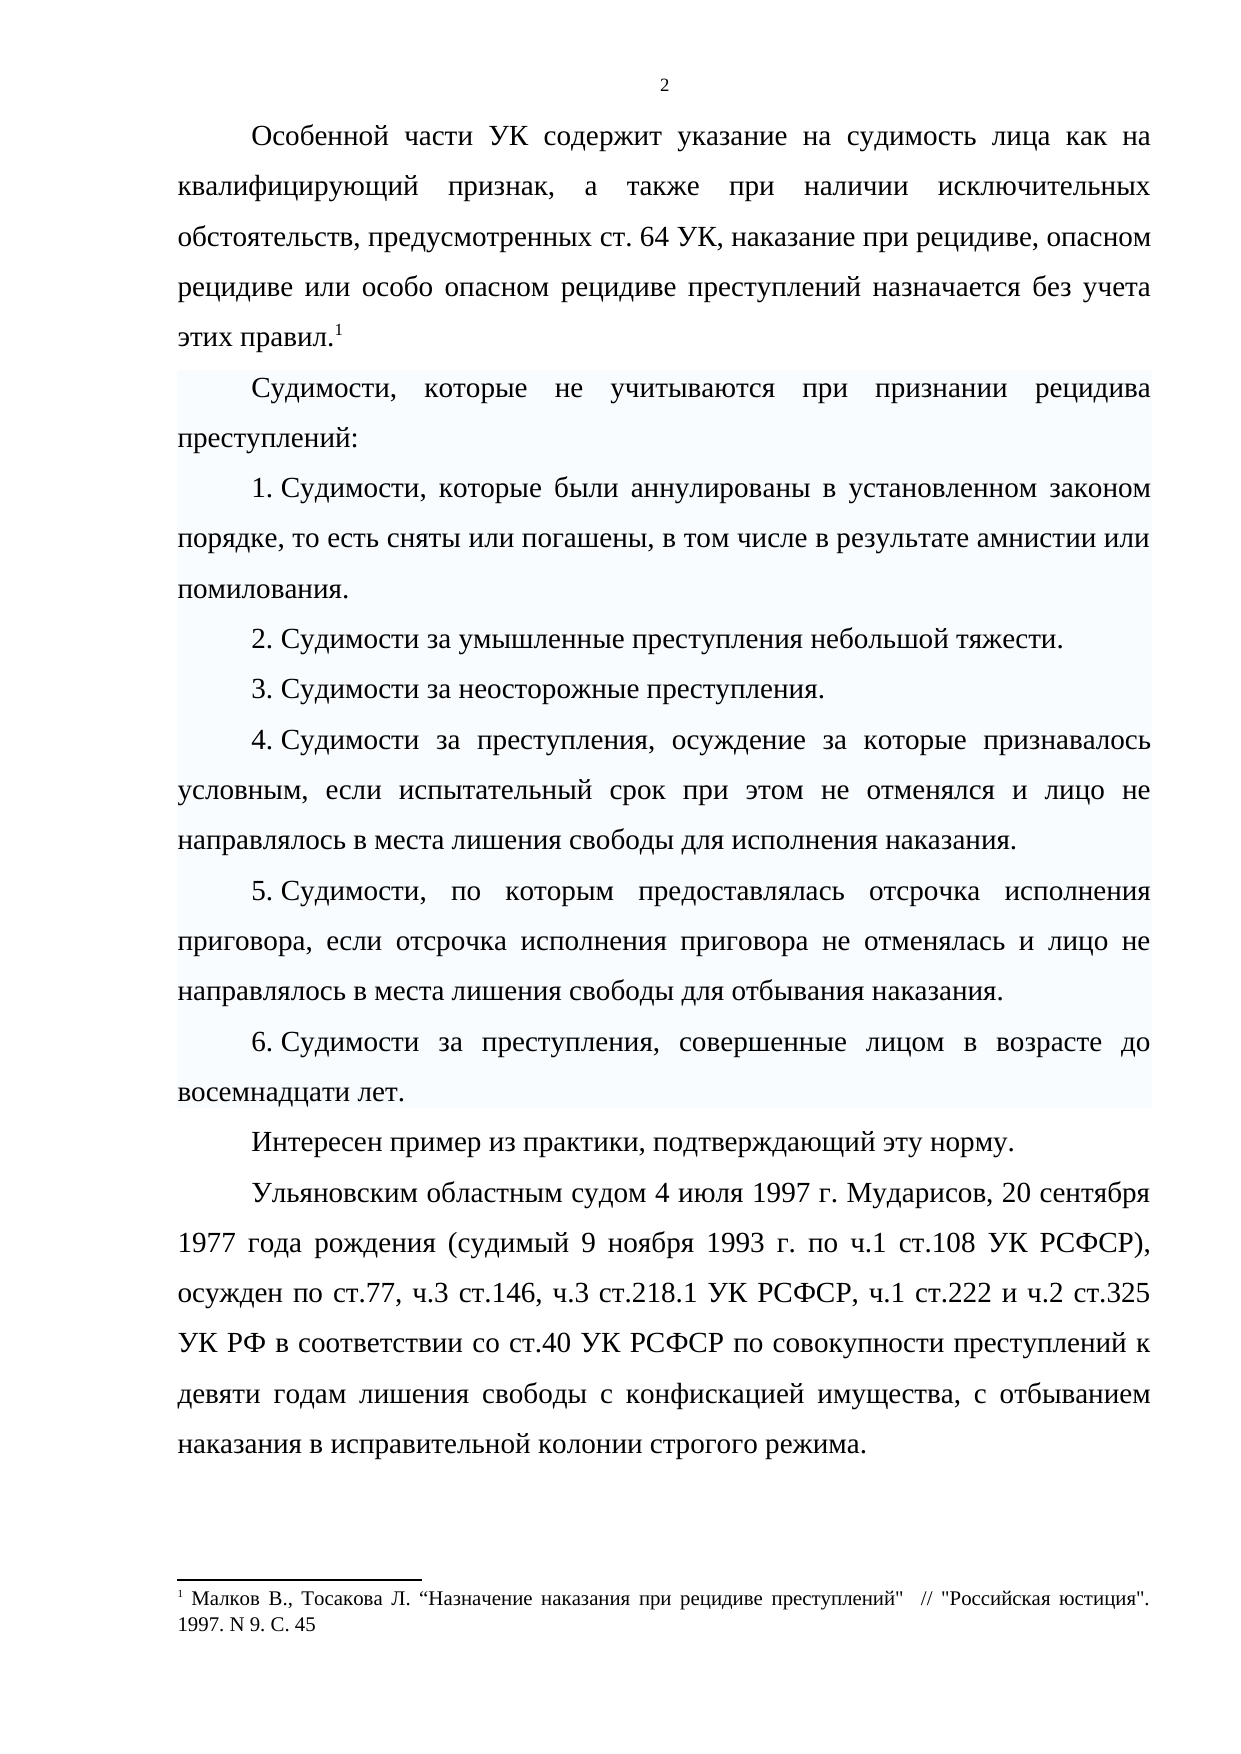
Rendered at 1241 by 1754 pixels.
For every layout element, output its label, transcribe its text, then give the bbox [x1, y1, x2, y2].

list Судимости, которые были аннулированы в установленном законом порядке, то есть сняты или погашены, в том числе в результате амнистии или помилования. [177, 470, 1152, 604]
list Судимости за преступления, совершенные лицом в возрасте до восемнадцати лет. [177, 1024, 1152, 1108]
list Судимости за преступления, осуждение за которые признавалось условным, если испытательный срок при этом не отменялся и лицо не направлялось в места лишения свободы для исполнения наказания. [177, 722, 1152, 856]
text Интересен пример из практики, подтверждающий эту норму. [177, 1124, 1152, 1158]
list Судимости, по которым предоставлялась отсрочка исполнения приговора, если отсрочка исполнения приговора не отменялась и лицо не направлялось в места лишения свободы для отбывания наказания. [177, 873, 1152, 1007]
list Судимости за неосторожные преступления. [177, 672, 1152, 705]
text Особенной части УК содержит указание на судимость лица как на квалифицирующий признак, а также при наличии исключительных обстоятельств, предусмотренных ст. 64 УК, наказание при рецидиве, опасном рецидиве или особо опасном рецидиве преступлений назначается без учета этих правил. [177, 118, 1152, 353]
text Судимости, которые не учитываются при признании рецидива преступлений: [177, 370, 1152, 453]
text Ульяновским областным судом 4 июля . Мударисов, 20 сентября 1977 года рождения (судимый 9 ноября . по ч.1 ст.108 УК РСФСР), осужден по ст.77, ч.3 ст.146, ч.3 ст.218.1 УК РСФСР, ч.1 ст.222 и ч.2 ст.325 УК РФ в соответствии со ст.40 УК РСФСР по совокупности преступлений к девяти годам лишения свободы с конфискацией имущества, с отбыванием наказания в исправительной колонии строгого режима. [177, 1175, 1152, 1460]
list Судимости за умышленные преступления небольшой тяжести. [177, 621, 1152, 655]
